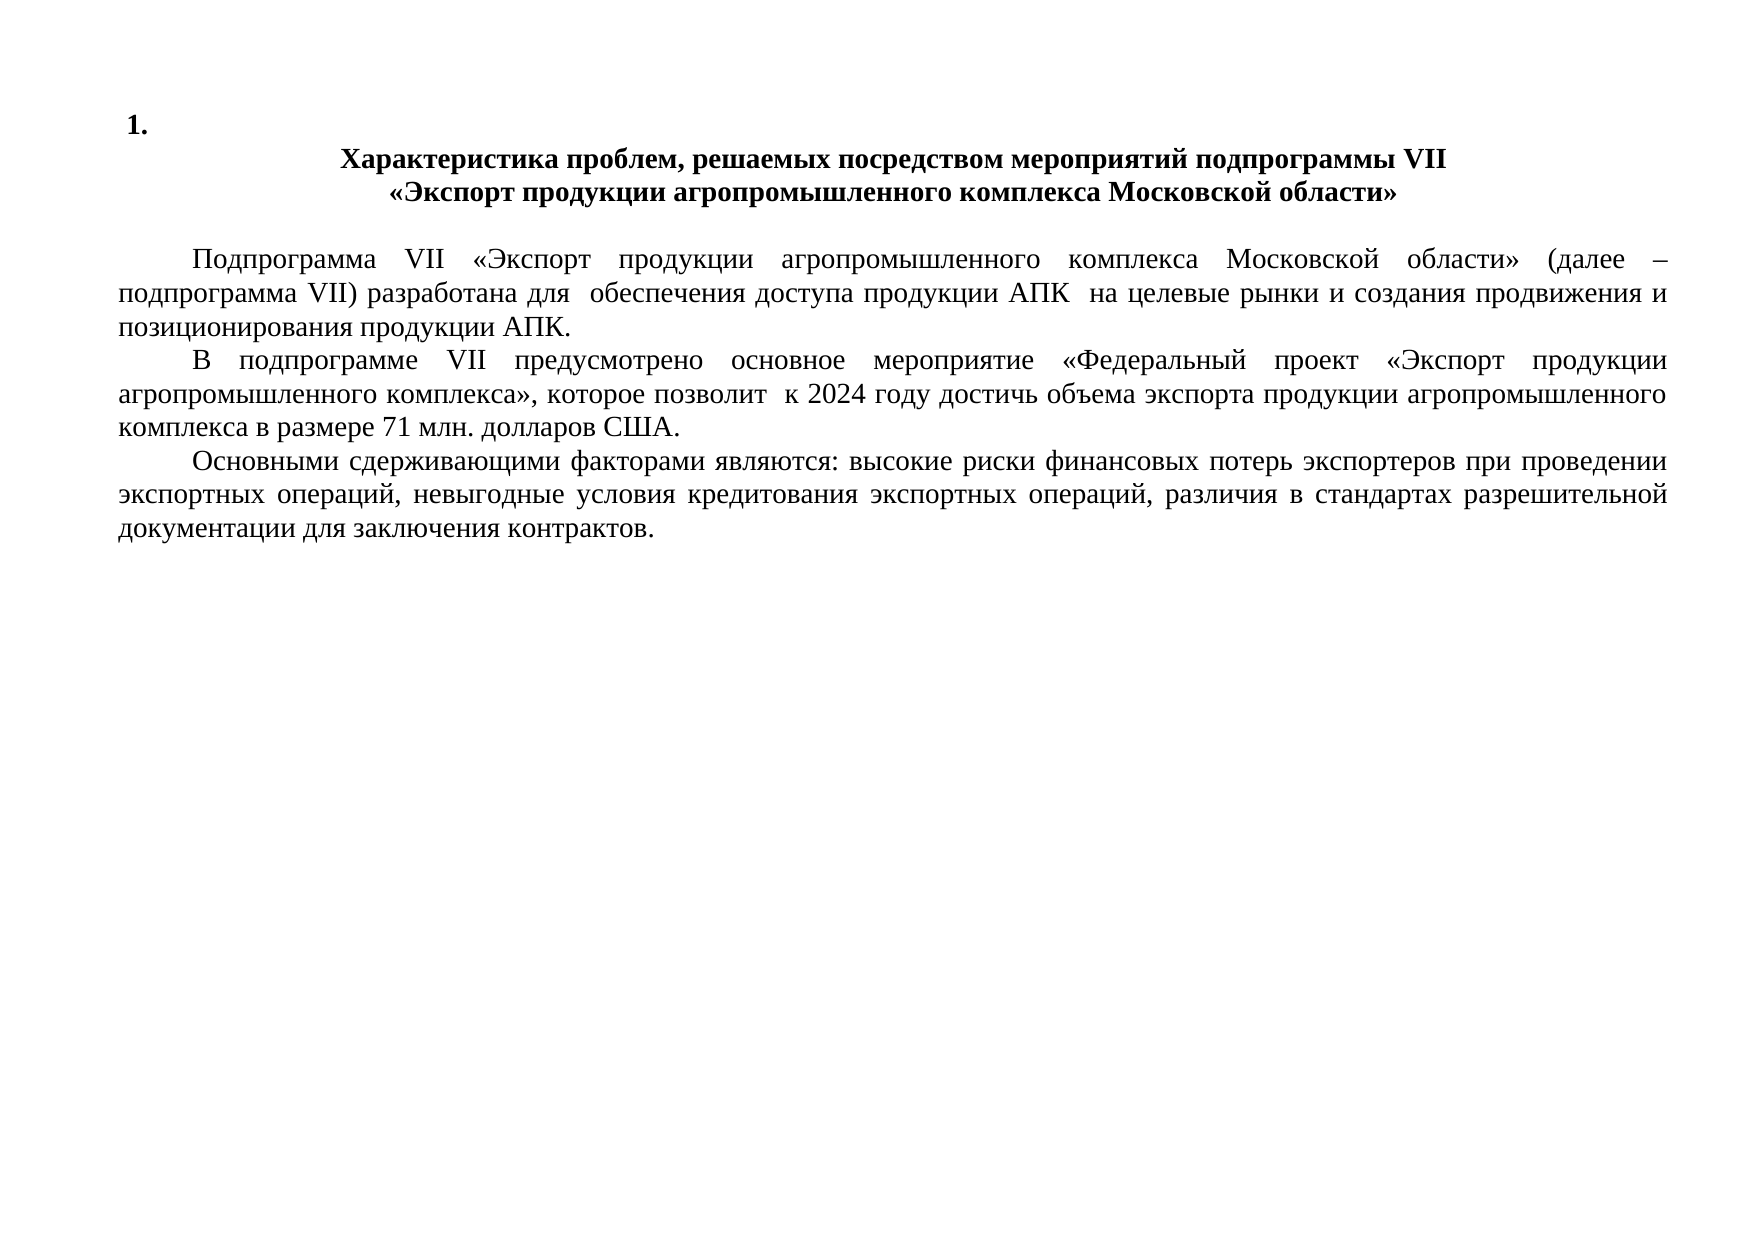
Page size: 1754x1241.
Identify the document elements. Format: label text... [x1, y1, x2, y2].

text Основными сдерживающими факторами являются: высокие риски финансовых потерь экспортеров при проведении экспортных операций, невыгодные условия кредитования экспортных операций, различия в стандартах разрешительной документации для заключения контрактов. [118, 443, 1668, 543]
text «Экспорт продукции агропромышленного комплекса Московской области» [118, 174, 1668, 208]
text Подпрограмма VII «Экспорт продукции агропромышленного комплекса Московской области» (далее – подпрограмма VII) разработана для обеспечения доступа продукции АПК на целевые рынки и создания продвижения и позиционирования продукции АПК. [118, 242, 1668, 342]
text 1. Характеристика проблем, решаемых посредством мероприятий подпрограммы VII [118, 107, 1668, 174]
text В подпрограмме VII предусмотрено основное мероприятие «Федеральный проект «Экспорт продукции агропромышленного комплекса», которое позволит к 2024 году достичь объема экспорта продукции агропромышленного комплекса в размере 71 млн. долларов США. [118, 342, 1668, 443]
